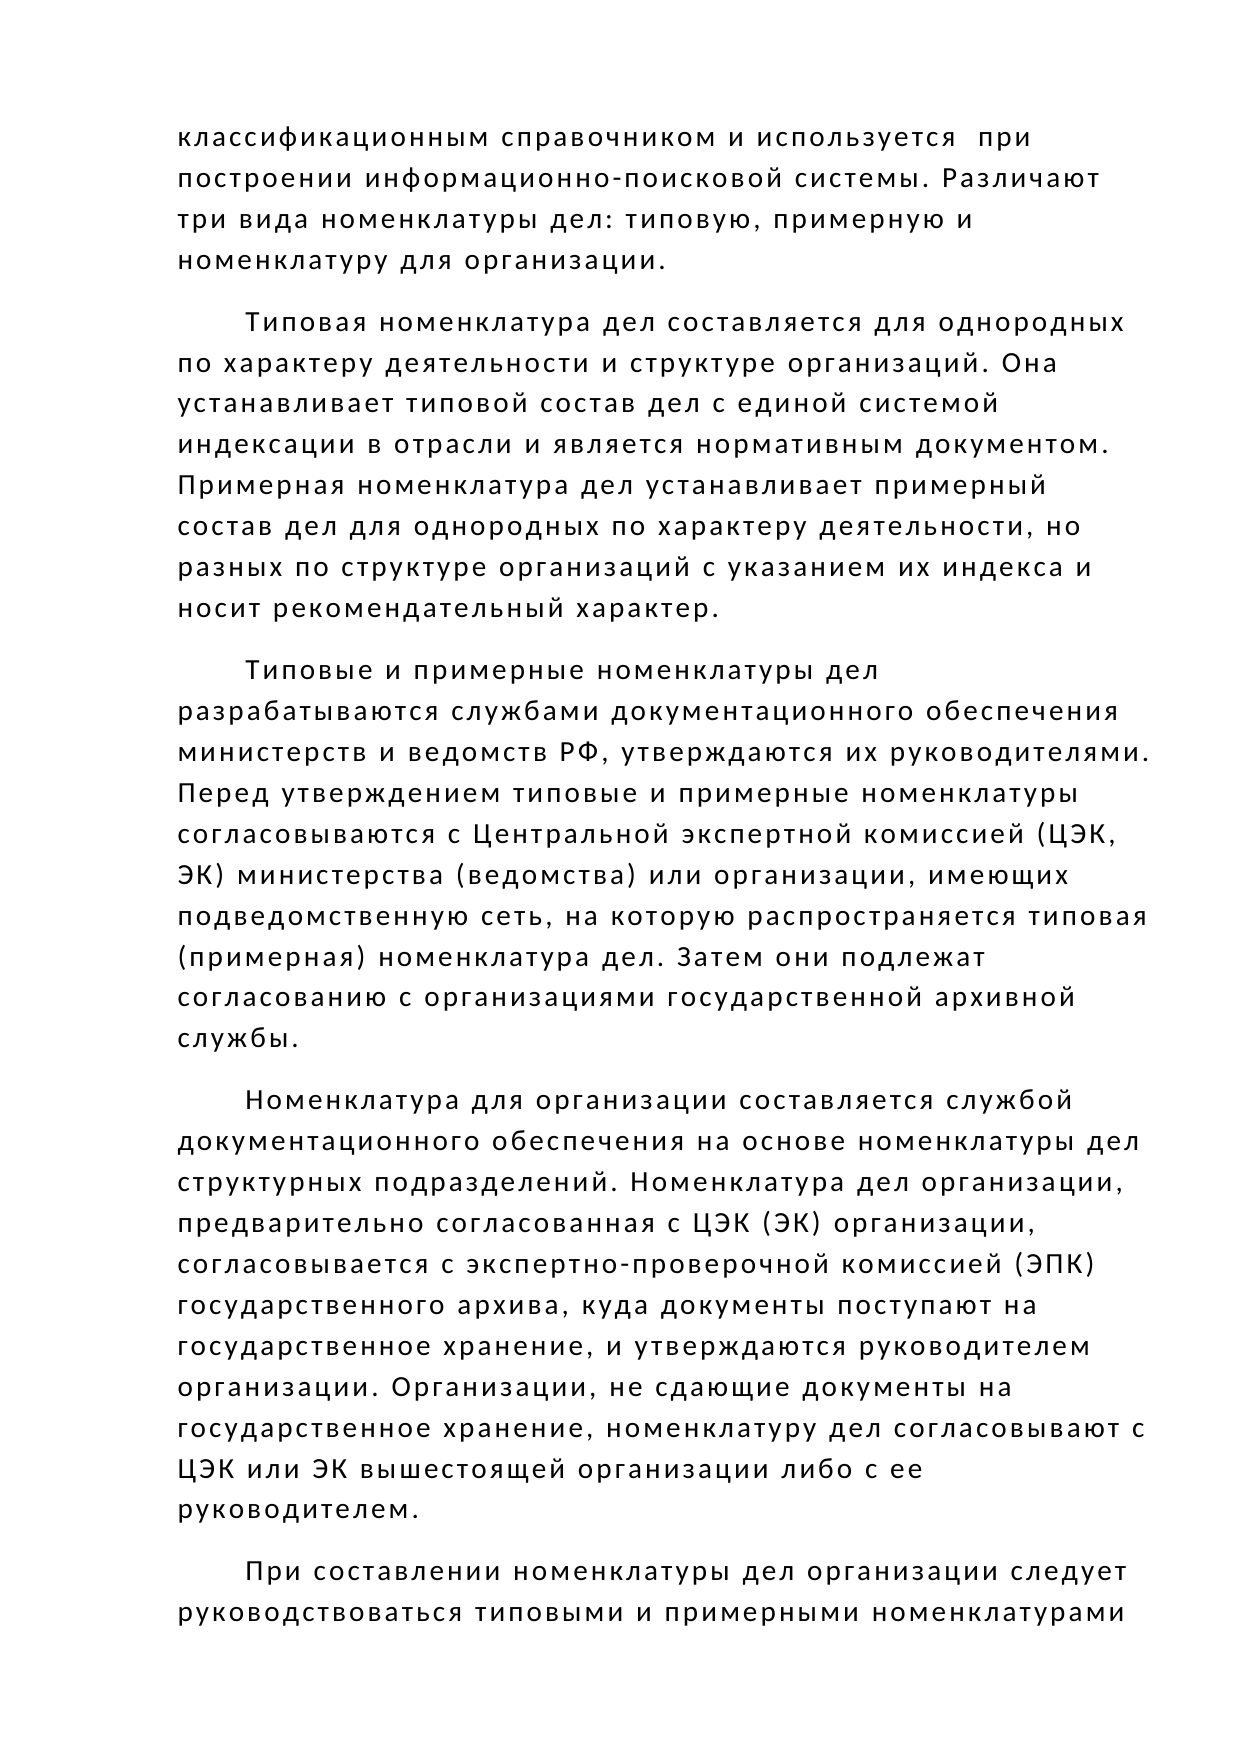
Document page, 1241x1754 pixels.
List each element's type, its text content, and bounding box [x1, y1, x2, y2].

text Типовые и примерные номенклатуры дел разрабатываются службами документационного обеспечения министерств и ведомств РФ, утверждаются их руководителями. Перед утверждением типовые и примерные номенклатуры согласовываются с Центральной экспертной комиссией (ЦЭК, ЭК) министерства (ведомства) или организации, имеющих подведомственную сеть, на которую распространяется типовая (примерная) номенклатура дел. Затем они подлежат согласованию с организациями государственной архивной службы. [177, 651, 1152, 1055]
text Номенклатура для организации составляется службой документационного обеспечения на основе номенклатуры дел структурных подразделений. Номенклатура дел организации, предварительно согласованная с ЦЭК (ЭК) организации, согласовывается с экспертно-проверочной комиссией (ЭПК) государственного архива, куда документы поступают на государственное хранение, и утверждаются руководителем организации. Организации, не сдающие документы на государственное хранение, номенклатуру дел согласовывают с ЦЭК или ЭК вышестоящей организации либо с ее руководителем. [177, 1081, 1152, 1526]
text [177, 1552, 1152, 1629]
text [177, 118, 1152, 277]
text Типовая номенклатура дел составляется для однородных по характеру деятельности и структуре организаций. Она устанавливает типовой состав дел с единой системой индексации в отрасли и является нормативным документом. Примерная номенклатура дел устанавливает примерный состав дел для однородных по характеру деятельности, но разных по структуре организаций с указанием их индекса и носит рекомендательный характер. [177, 303, 1152, 625]
